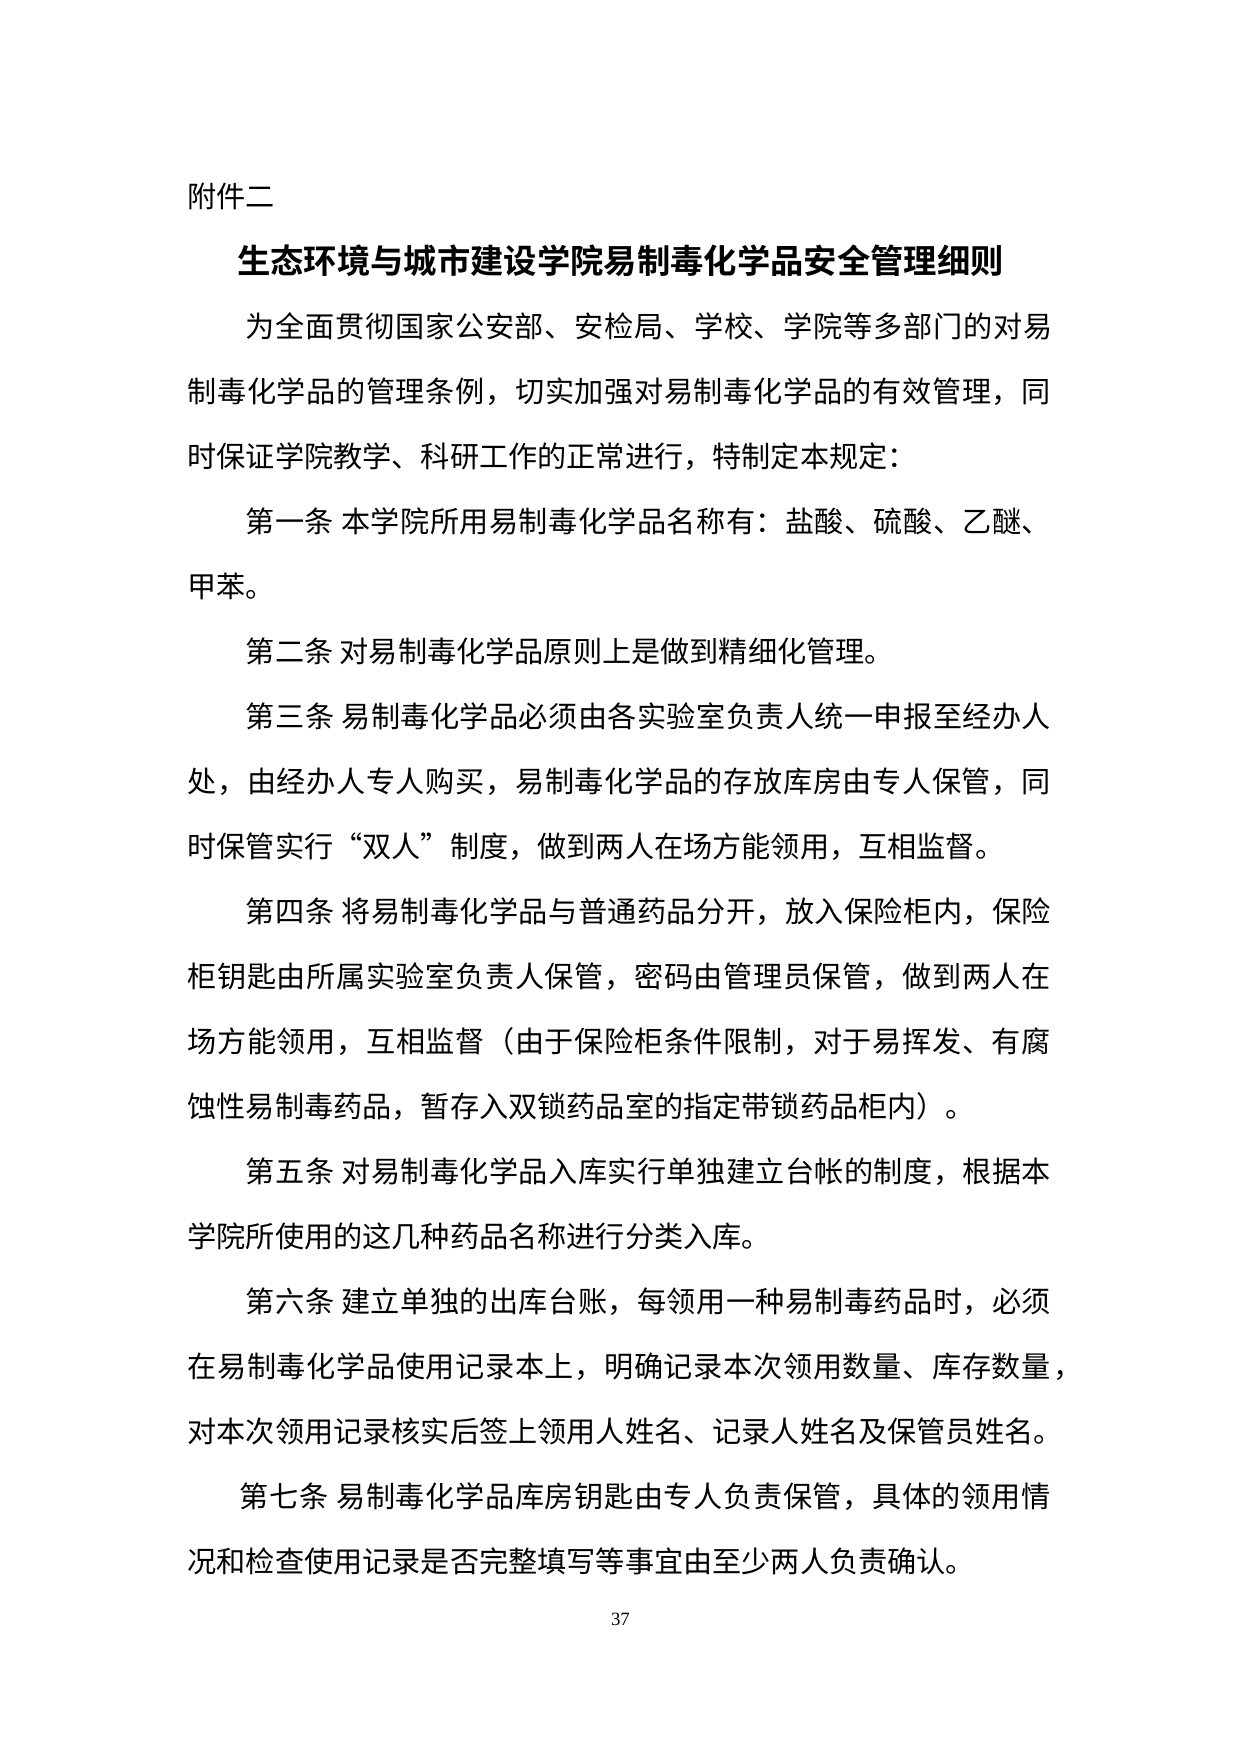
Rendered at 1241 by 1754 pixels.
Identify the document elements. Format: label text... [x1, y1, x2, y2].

text 第四条 将易制毒化学品与普通药品分开，放入保险柜内，保险柜钥匙由所属实验室负责人保管，密码由管理员保管，做到两人在场方能领用，互相监督（由于保险柜条件限制，对于易挥发、有腐蚀性易制毒药品，暂存入双锁药品室的指定带锁药品柜内）。 [187, 877, 1053, 1137]
text 第一条 本学院所用易制毒化学品名称有：盐酸、硫酸、乙醚、甲苯。 [187, 487, 1053, 617]
text 第三条 易制毒化学品必须由各实验室负责人统一申报至经办人处，由经办人专人购买，易制毒化学品的存放库房由专人保管，同时保管实行“双人”制度，做到两人在场方能领用，互相监督。 [187, 682, 1053, 877]
text 第六条 建立单独的出库台账，每领用一种易制毒药品时，必须在易制毒化学品使用记录本上，明确记录本次领用数量、库存数量，对本次领用记录核实后签上领用人姓名、记录人姓名及保管员姓名。 [187, 1267, 1053, 1462]
text 第七条 易制毒化学品库房钥匙由专人负责保管，具体的领用情况和检查使用记录是否完整填写等事宜由至少两人负责确认。 [187, 1462, 1053, 1592]
text 生态环境与城市建设学院易制毒化学品安全管理细则 [187, 227, 1053, 292]
text 第二条 对易制毒化学品原则上是做到精细化管理。 [187, 617, 1053, 682]
text 第五条 对易制毒化学品入库实行单独建立台帐的制度，根据本学院所使用的这几种药品名称进行分类入库。 [187, 1137, 1053, 1267]
text 附件二 [187, 162, 1053, 227]
text 为全面贯彻国家公安部、安检局、学校、学院等多部门的对易制毒化学品的管理条例，切实加强对易制毒化学品的有效管理，同时保证学院教学、科研工作的正常进行，特制定本规定： [187, 292, 1053, 487]
